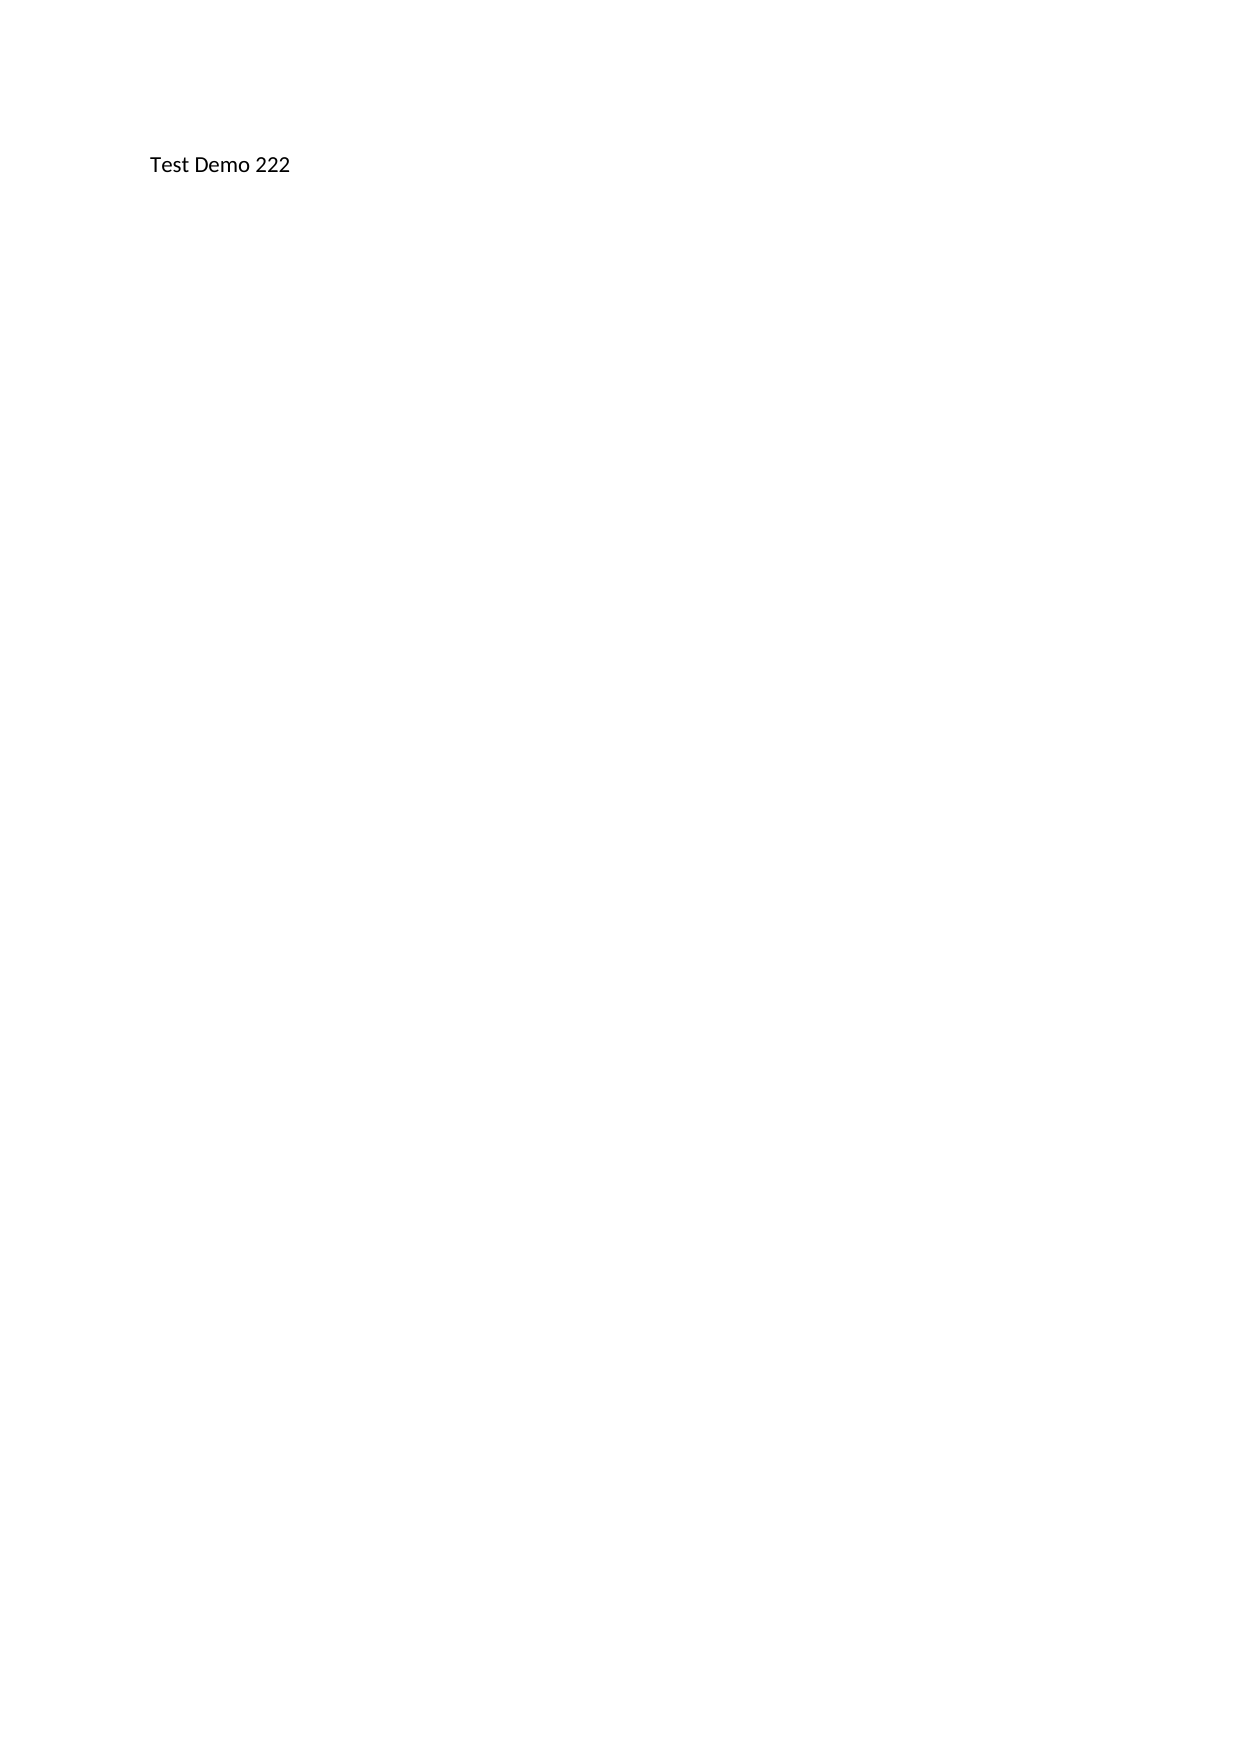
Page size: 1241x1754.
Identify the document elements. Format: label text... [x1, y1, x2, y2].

text Test Demo 222 [150, 150, 1090, 178]
